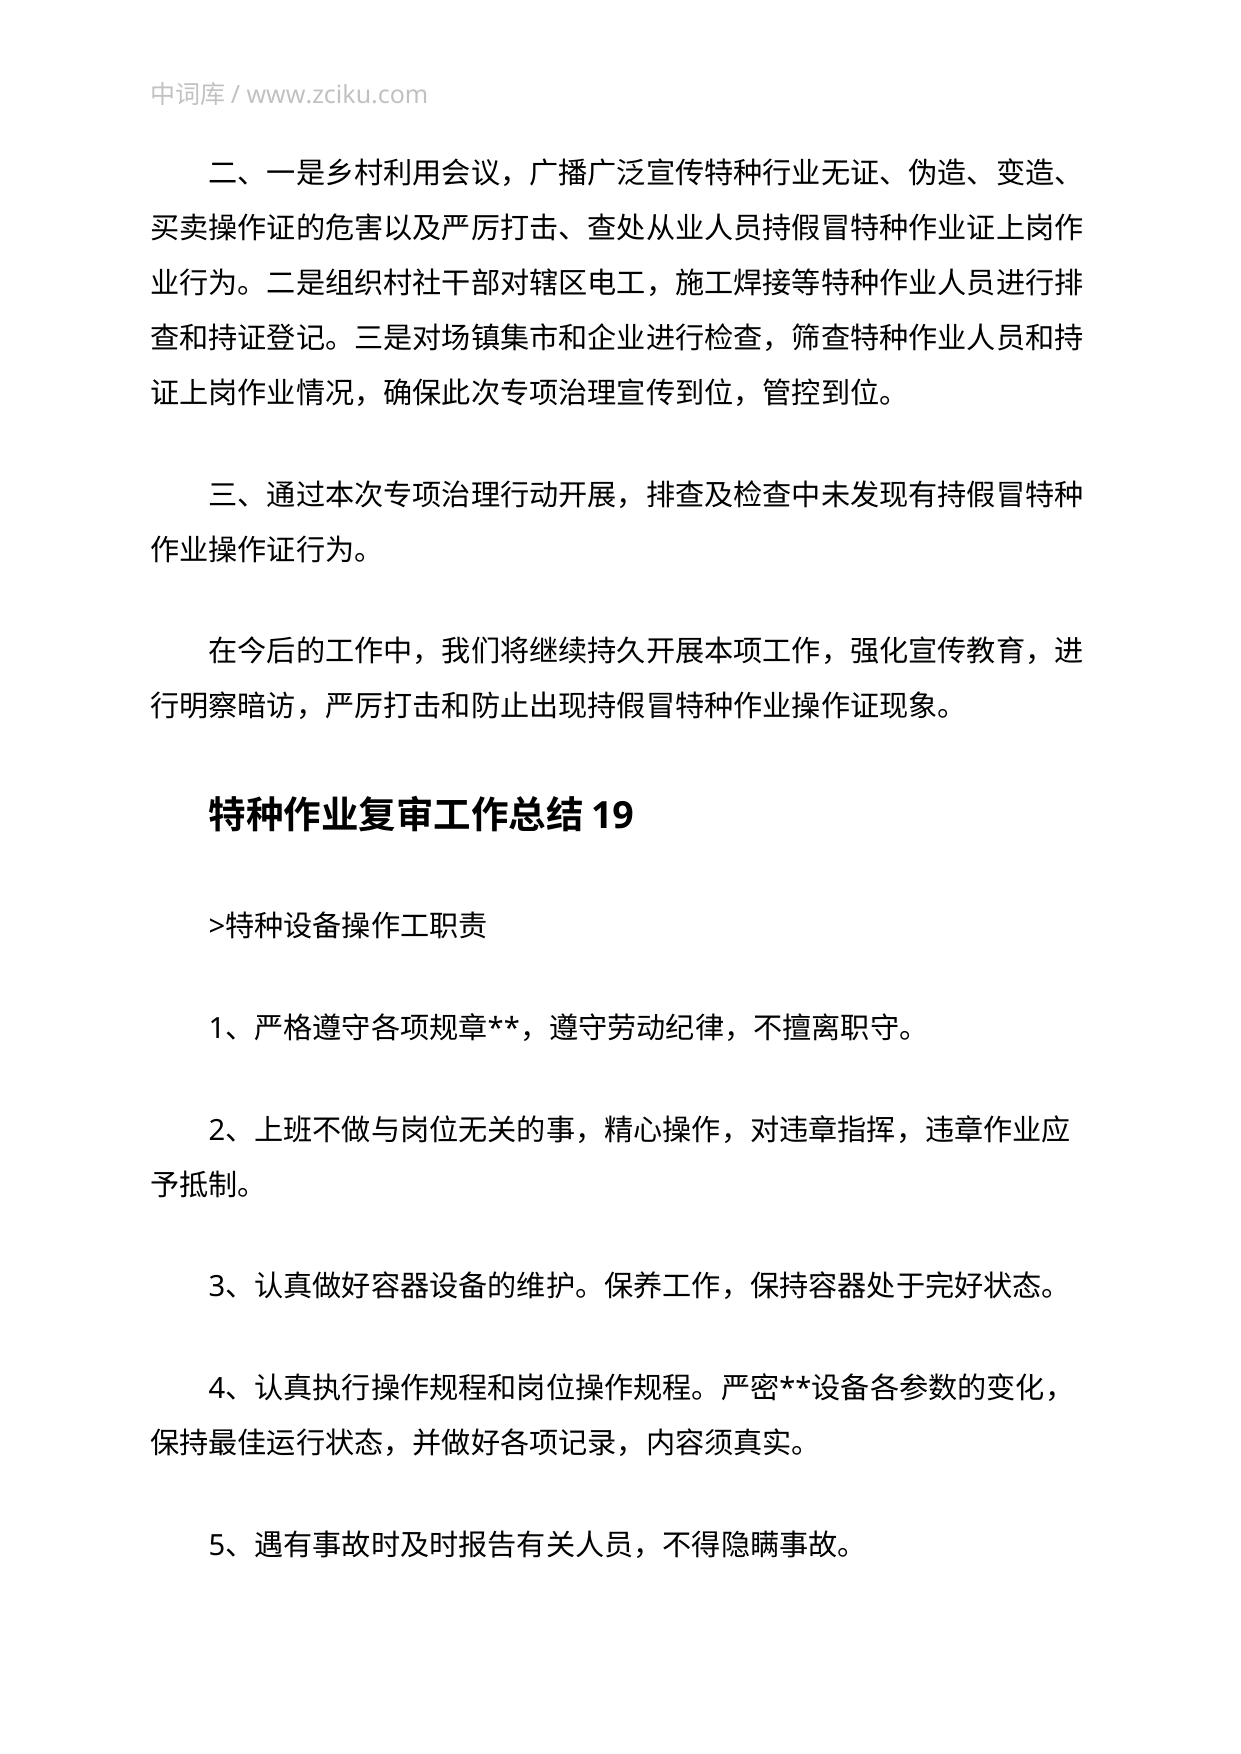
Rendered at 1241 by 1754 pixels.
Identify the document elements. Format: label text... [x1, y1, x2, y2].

text 3、认真做好容器设备的维护。保养工作，保持容器处于完好状态。 [150, 1263, 1090, 1305]
text 1、严格遵守各项规章**，遵守劳动纪律，不擅离职守。 [150, 1004, 1090, 1047]
text >特种设备操作工职责 [150, 902, 1090, 945]
text 三、通过本次专项治理行动开展，排查及检查中未发现有持假冒特种作业操作证行为。 [150, 471, 1090, 568]
text 二、一是乡村利用会议，广播广泛宣传特种行业无证、伪造、变造、买卖操作证的危害以及严厉打击、查处从业人员持假冒特种作业证上岗作业行为。二是组织村社干部对辖区电工，施工焊接等特种作业人员进行排查和持证登记。三是对场镇集市和企业进行检查，筛查特种作业人员和持证上岗作业情况，确保此次专项治理宣传到位，管控到位。 [150, 150, 1090, 412]
text 2、上班不做与岗位无关的事，精心操作，对违章指挥，违章作业应予抵制。 [150, 1106, 1090, 1203]
text 5、遇有事故时及时报告有关人员，不得隐瞒事故。 [150, 1522, 1090, 1564]
text 4、认真执行操作规程和岗位操作规程。严密**设备各参数的变化，保持最佳运行状态，并做好各项记录，内容须真实。 [150, 1365, 1090, 1462]
text 特种作业复审工作总结19 [150, 785, 1090, 839]
text 在今后的工作中，我们将继续持久开展本项工作，强化宣传教育，进行明察暗访，严厉打击和防止出现持假冒特种作业操作证现象。 [150, 628, 1090, 725]
